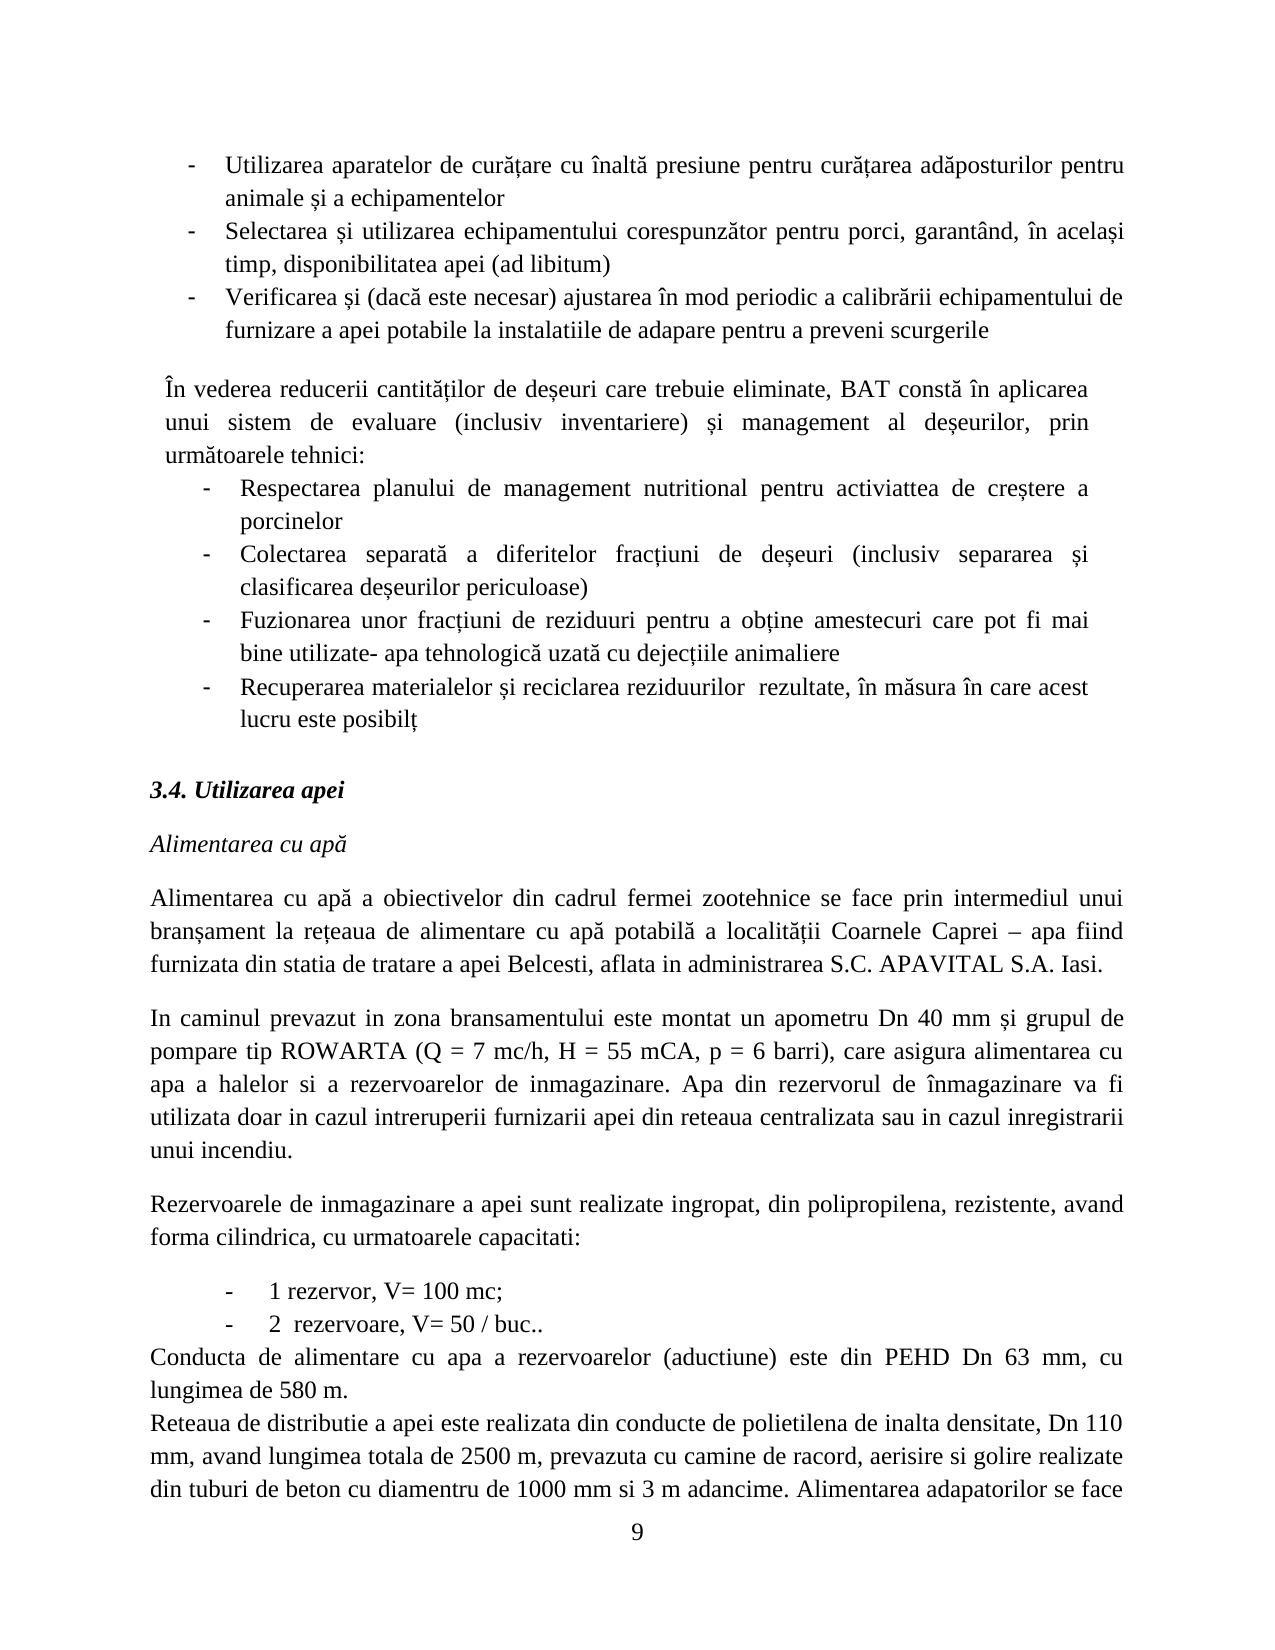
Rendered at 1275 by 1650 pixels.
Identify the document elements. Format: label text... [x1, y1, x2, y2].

list 2 rezervoare, V= 50 / buc.. [225, 1309, 1125, 1337]
text Rezervoarele de inmagazinare a apei sunt realizate ingropat, din polipropilena, rezistente, avand forma cilindrica, cu urmatoarele capacitati: [150, 1189, 1125, 1251]
text Conducta de alimentare cu apa a rezervoarelor (aductiune) este din PEHD Dn 63 mm, cu lungimea de 580 m. [150, 1342, 1125, 1403]
list 1 rezervor, V= 100 mc; [225, 1276, 1125, 1304]
text Alimentarea cu apă [150, 829, 1125, 858]
text In caminul prevazut in zona bransamentului este montat un apometru Dn 40 mm și grupul de pompare tip ROWARTA (Q = 7 mc/h, H = 55 mCA, p = 6 barri), care asigura alimentarea cu apa a halelor si a rezervoarelor de inmagazinare. Apa din rezervorul de înmagazinare va fi utilizata doar in cazul intreruperii furnizarii apei din reteaua centralizata sau in cazul inregistrarii unui incendiu. [150, 1003, 1125, 1164]
text Alimentarea cu apă a obiectivelor din cadrul fermei zootehnice se face prin intermediul unui branșament la rețeaua de alimentare cu apă potabilă a localității Coarnele Caprei – apa fiind furnizata din statia de tratare a apei Belcesti, aflata in administrarea S.C. APAVITAL S.A. Iasi. [150, 883, 1125, 978]
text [150, 1408, 1125, 1503]
list Verificarea și (dacă este necesar) ajustarea în mod periodic a calibrării echipamentului de furnizare a apei potabile la instalatiile de adapare pentru a preveni scurgerile [187, 282, 1125, 344]
table_header În vederea reducerii cantităților de deșeuri care trebuie eliminate, BAT constă în aplicarea unui sistem de evaluare (inclusiv inventariere) și management al deșeurilor, prin următoarele tehnici: Respectarea planului de management nutritional pentru activiattea de creștere a porcinelor Colectarea separată a diferitelor fracțiuni de deșeuri (inclusiv separarea și clasificarea deșeurilor periculoase) Fuzionarea unor fracțiuni de reziduuri pentru a obține amestecuri care pot fi mai bine utilizate- apa tehnologică uzată cu dejecțiile animaliere Recuperarea materialelor și reciclarea reziduurilor rezultate, în măsura în care acest lucru este posibilț [158, 371, 1092, 774]
text 3.4. Utilizarea apei [150, 775, 1125, 804]
list Utilizarea aparatelor de curățare cu înaltă presiune pentru curățarea adăposturilor pentru animale și a echipamentelor [187, 150, 1125, 212]
list Selectarea și utilizarea echipamentului corespunzător pentru porci, garantând, în același timp, disponibilitatea apei (ad libitum) [187, 216, 1125, 278]
